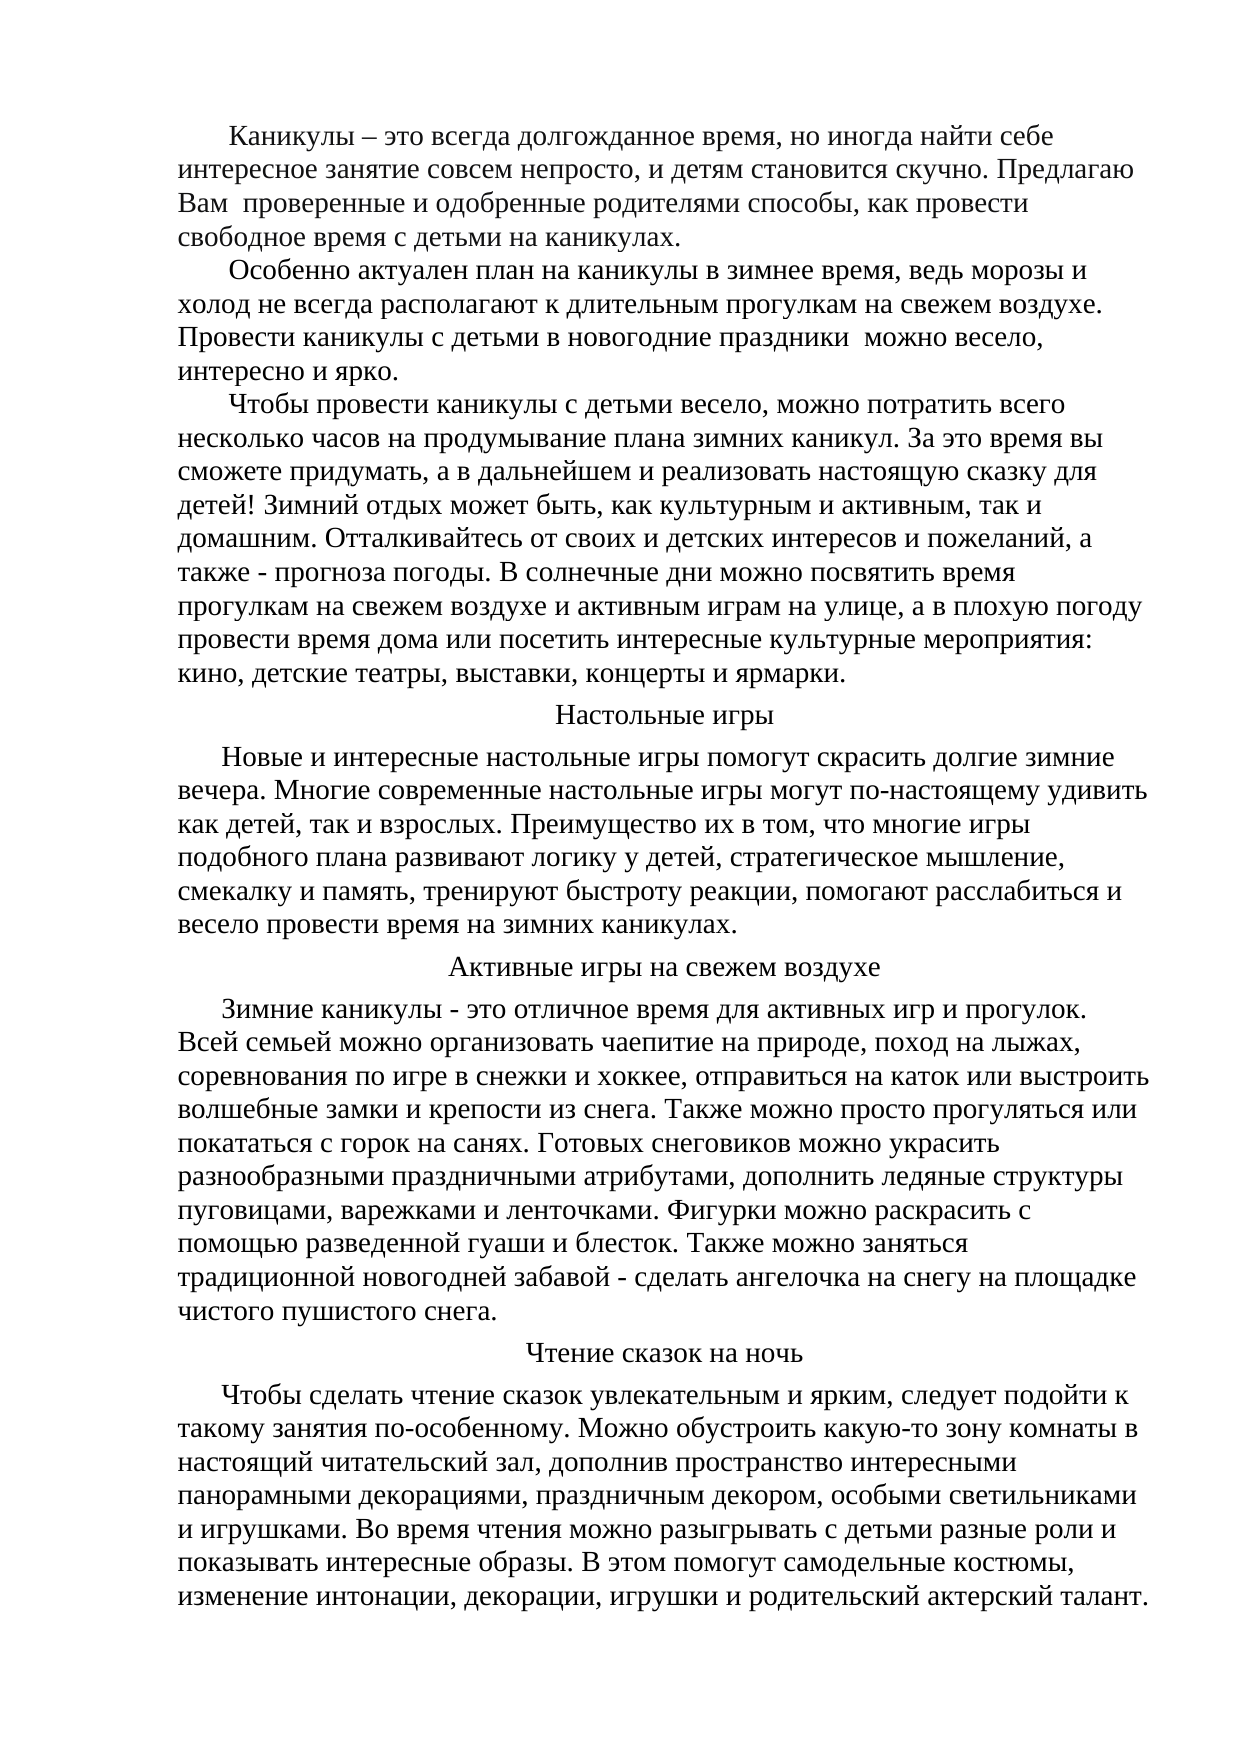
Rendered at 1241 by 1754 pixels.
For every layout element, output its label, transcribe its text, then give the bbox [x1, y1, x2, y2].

text Настольные игры [177, 697, 1152, 730]
text Чтобы провести каникулы с детьми весело, можно потратить всего несколько часов на продумывание плана зимних каникул. За это время вы сможете придумать, а в дальнейшем и реализовать настоящую сказку для детей! Зимний отдых может быть, как культурным и активным, так и домашним. Отталкивайтесь от своих и детских интересов и пожеланий, а также - прогноза погоды. В солнечные дни можно посвятить время прогулкам на свежем воздухе и активным играм на улице, а в плохую погоду провести время дома или посетить интересные культурные мероприятия: кино, детские театры, выставки, концерты и ярмарки. [177, 386, 1152, 688]
text Каникулы – это всегда долгожданное время, но иногда найти себе интересное занятие совсем непросто, и детям становится скучно. Предлагаю Вам проверенные и одобренные родителями способы, как провести свободное время с детьми на каникулах. [681, 118, 1152, 252]
text Активные игры на свежем воздухе [177, 949, 1152, 982]
text Чтение сказок на ночь [177, 1335, 1152, 1368]
text Зимние каникулы - это отличное время для активных игр и прогулок. Всей семьей можно организовать чаепитие на природе, поход на лыжах, соревнования по игре в снежки и хоккее, отправиться на каток или выстроить волшебные замки и крепости из снега. Также можно просто прогуляться или покататься с горок на санях. Готовых снеговиков можно украсить разнообразными праздничными атрибутами, дополнить ледяные структуры пуговицами, варежками и ленточками. Фигурки можно раскрасить с помощью разведенной гуаши и блесток. Также можно заняться традиционной новогодней забавой - сделать ангелочка на снегу на площадке чистого пушистого снега. [177, 991, 1152, 1326]
text Новые и интересные настольные игры помогут скрасить долгие зимние вечера. Многие современные настольные игры могут по-настоящему удивить как детей, так и взрослых. Преимущество их в том, что многие игры подобного плана развивают логику у детей, стратегическое мышление, смекалку и память, тренируют быстроту реакции, помогают расслабиться и весело провести время на зимних каникулах. [177, 739, 1152, 940]
text Чтобы сделать чтение сказок увлекательным и ярким, следует подойти к такому занятия по-особенному. Можно обустроить какую-то зону комнаты в настоящий читательский зал, дополнив пространство интересными панорамными декорациями, праздничным декором, особыми светильниками и игрушками. Во время чтения можно разыгрывать с детьми разные роли и показывать интересные образы. В этом помогут самодельные костюмы, изменение интонации, декорации, игрушки и родительский актерский талант. [177, 1377, 1152, 1612]
text Особенно актуален план на каникулы в зимнее время, ведь морозы и холод не всегда располагают к длительным прогулкам на свежем воздухе. Провести каникулы с детьми в новогодние праздники можно весело, интересно и ярко. [399, 252, 1152, 386]
